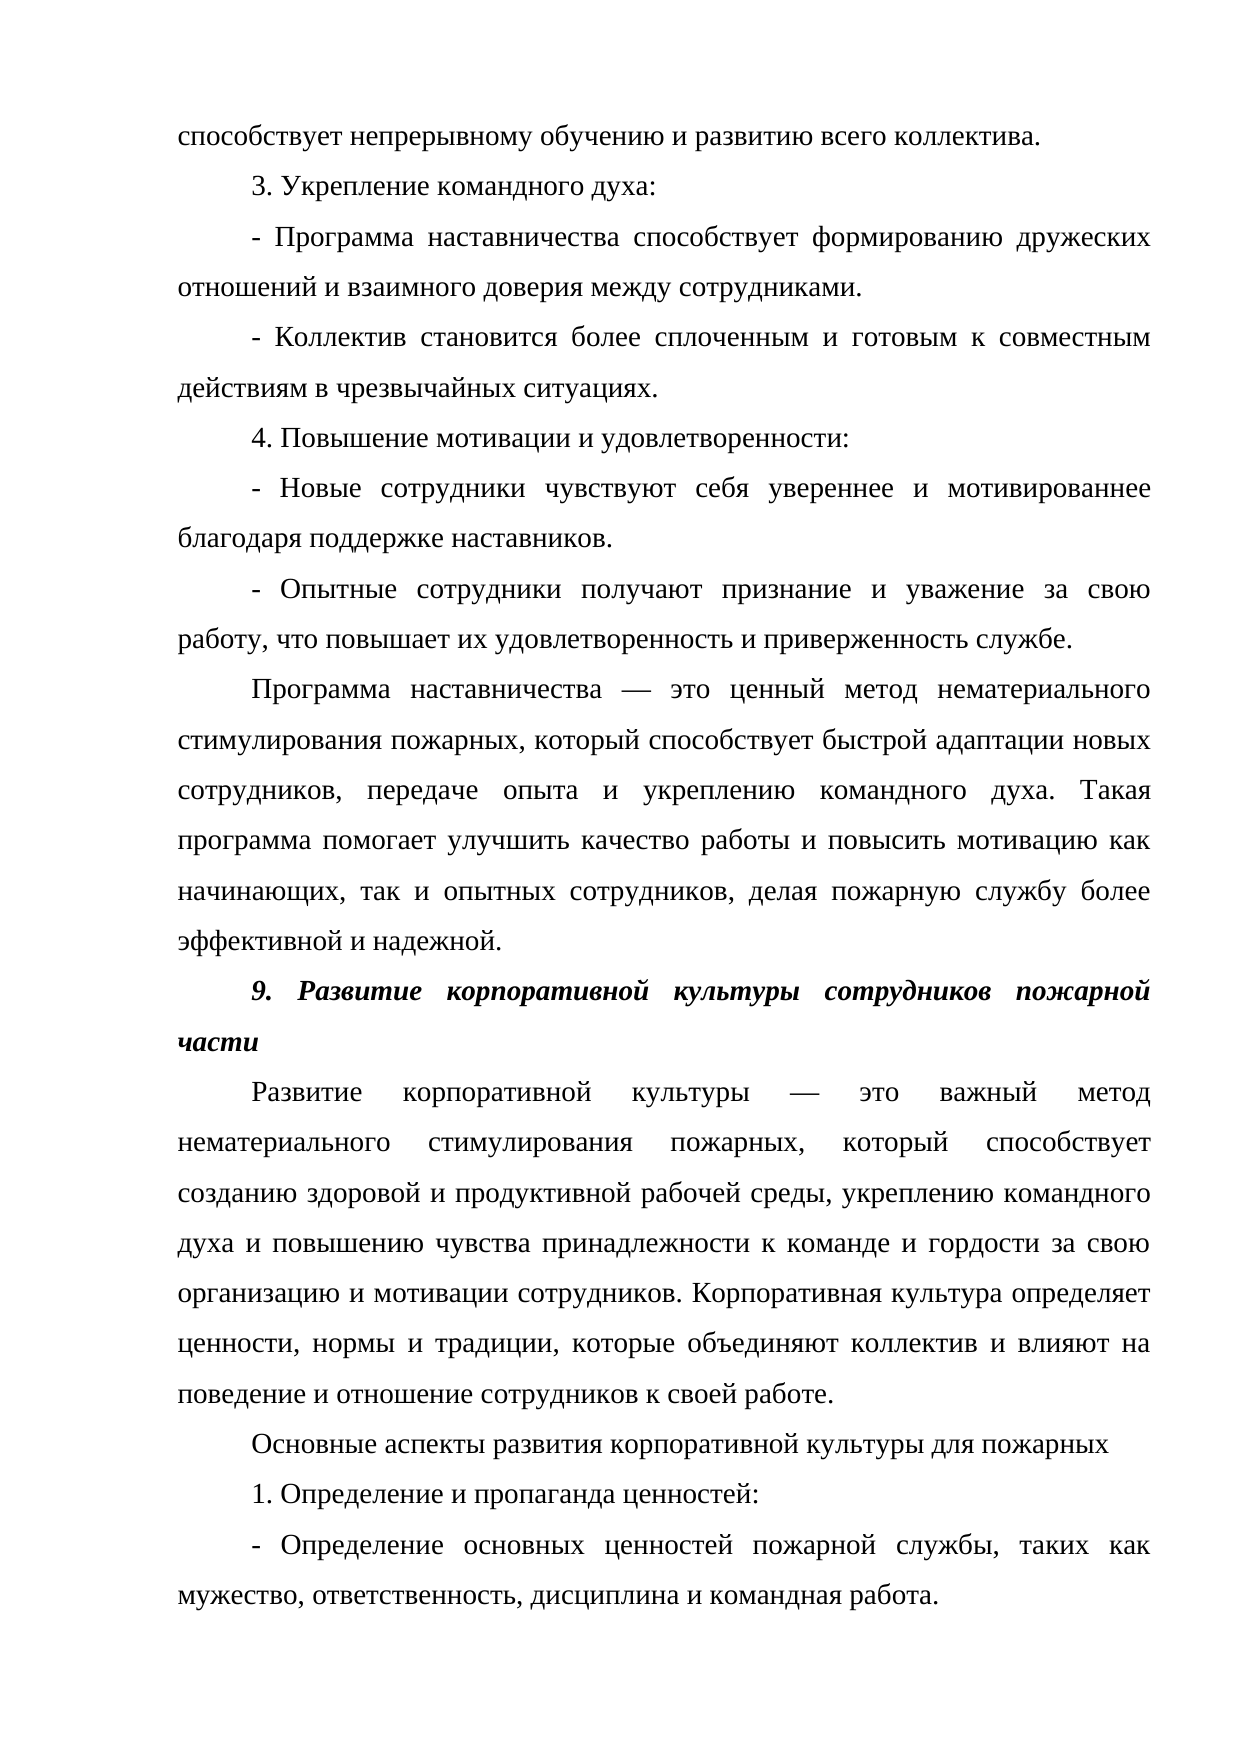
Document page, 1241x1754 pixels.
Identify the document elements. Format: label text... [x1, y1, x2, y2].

text - Программа наставничества способствует формированию дружеских отношений и взаимного доверия между сотрудниками. [177, 219, 1152, 303]
text Развитие корпоративной культуры — это важный метод нематериального стимулирования пожарных, который способствует созданию здоровой и продуктивной рабочей среды, укреплению командного духа и повышению чувства принадлежности к команде и гордости за свою организацию и мотивации сотрудников. Корпоративная культура определяет ценности, нормы и традиции, которые объединяют коллектив и влияют на поведение и отношение сотрудников к своей работе. [177, 1074, 1152, 1409]
text - Опытные сотрудники получают признание и уважение за свою работу, что повышает их удовлетворенность и приверженность службе. [177, 571, 1152, 655]
text Основные аспекты развития корпоративной культуры для пожарных [177, 1426, 1152, 1460]
text - Коллектив становится более сплоченным и готовым к совместным действиям в чрезвычайных ситуациях. [177, 319, 1152, 403]
text Программа наставничества — это ценный метод нематериального стимулирования пожарных, который способствует быстрой адаптации новых сотрудников, передаче опыта и укреплению командного духа. Такая программа помогает улучшить качество работы и повысить мотивацию как начинающих, так и опытных сотрудников, делая пожарную службу более эффективной и надежной. [177, 672, 1152, 957]
text - Определение основных ценностей пожарной службы, таких как мужество, ответственность, дисциплина и командная работа. [177, 1527, 1152, 1611]
text 1. Определение и пропаганда ценностей: [177, 1477, 1152, 1510]
text 4. Повышение мотивации и удовлетворенности: [177, 420, 1152, 453]
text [177, 118, 1152, 152]
text - Новые сотрудники чувствуют себя увереннее и мотивированнее благодаря поддержке наставников. [177, 470, 1152, 554]
text 3. Укрепление командного духа: [177, 168, 1152, 202]
text 9. Развитие корпоративной культуры сотрудников пожарной части [177, 973, 1152, 1057]
